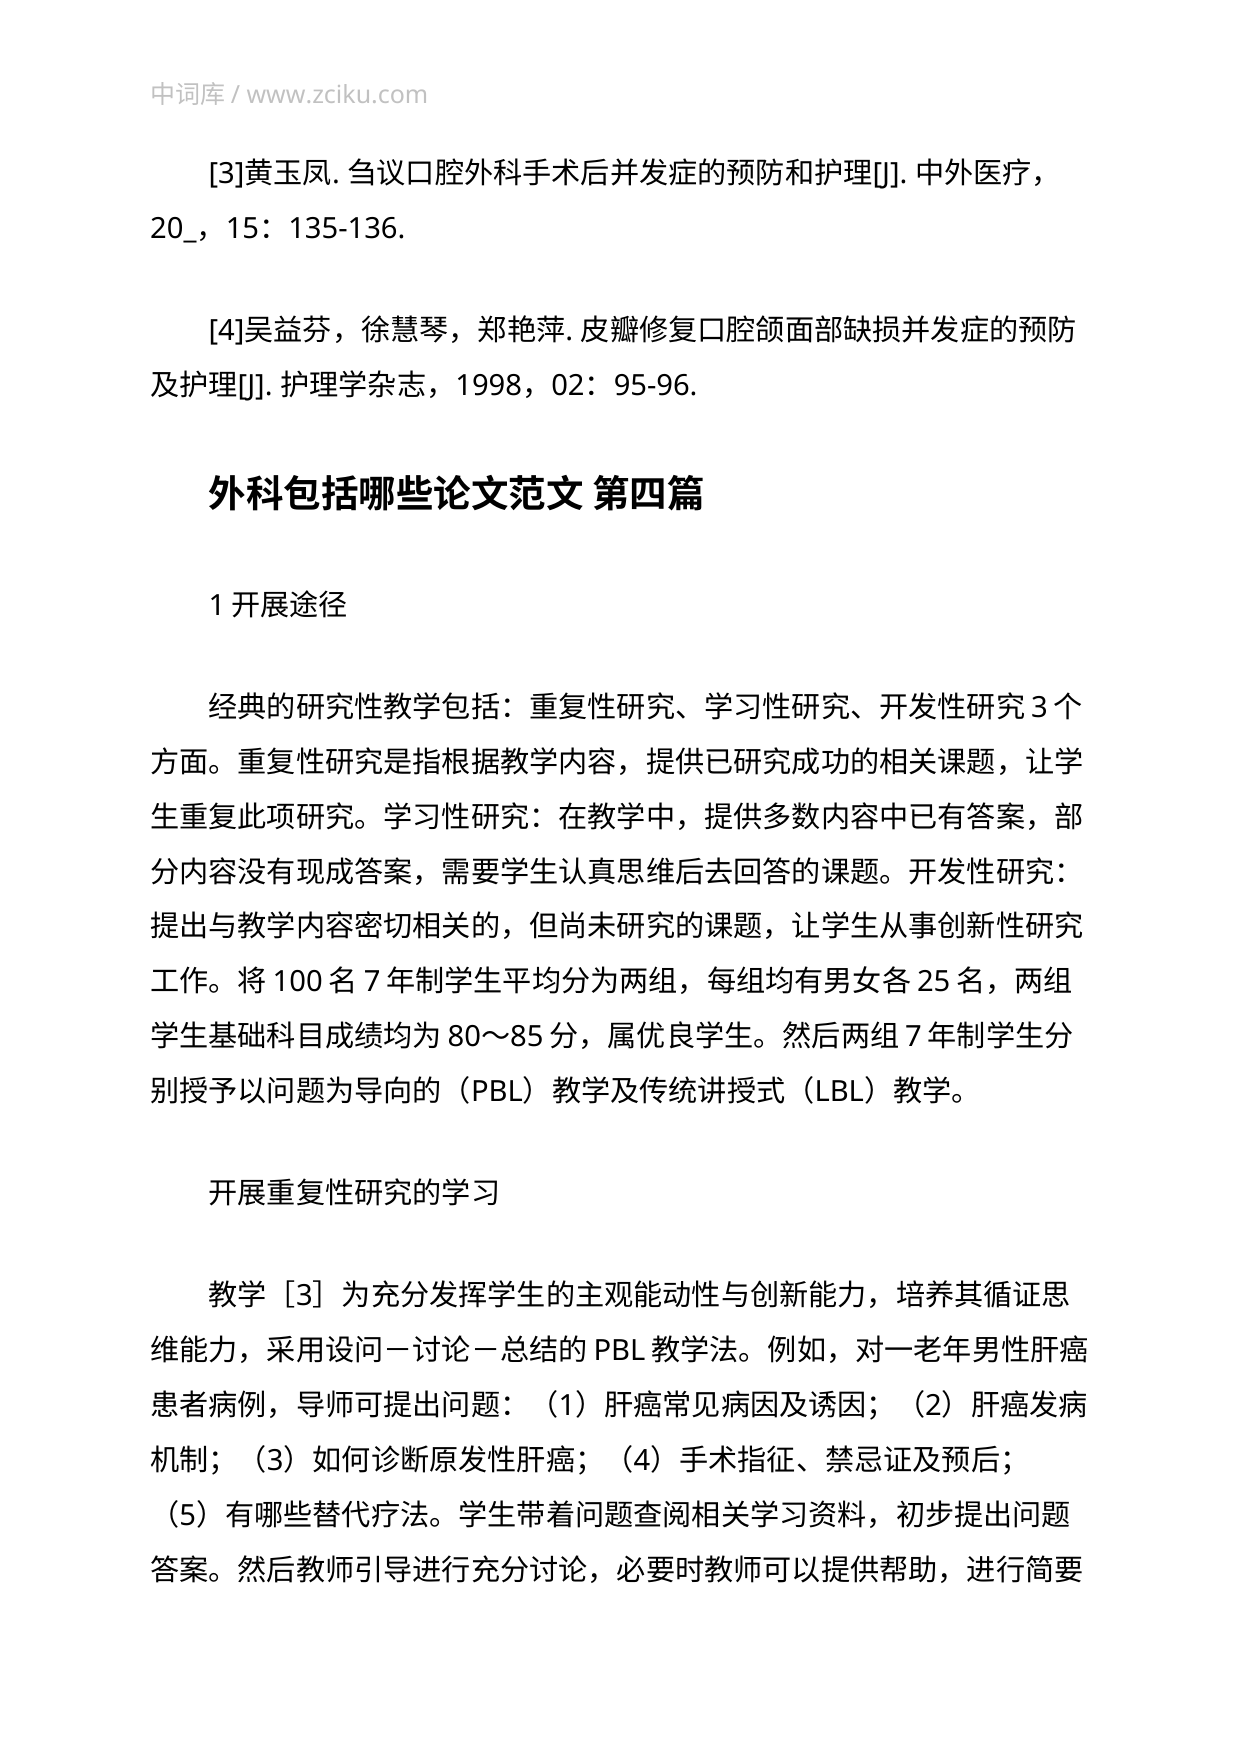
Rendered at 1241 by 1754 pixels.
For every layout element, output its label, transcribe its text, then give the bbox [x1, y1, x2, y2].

text [4]吴益芬，徐慧琴，郑艳萍. 皮瓣修复口腔颌面部缺损并发症的预防及护理[J]. 护理学杂志，1998，02：95-96. [150, 307, 1090, 404]
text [150, 1272, 1090, 1589]
text 1开展途径 [150, 581, 1090, 624]
text 开展重复性研究的学习 [150, 1170, 1090, 1212]
text 经典的研究性教学包括：重复性研究、学习性研究、开发性研究3个方面。重复性研究是指根据教学内容，提供已研究成功的相关课题，让学生重复此项研究。学习性研究：在教学中，提供多数内容中已有答案，部分内容没有现成答案，需要学生认真思维后去回答的课题。开发性研究：提出与教学内容密切相关的，但尚未研究的课题，让学生从事创新性研究工作。将100名7年制学生平均分为两组，每组均有男女各25名，两组学生基础科目成绩均为80～85分，属优良学生。然后两组7年制学生分别授予以问题为导向的（PBL）教学及传统讲授式（LBL）教学。 [150, 683, 1090, 1110]
text [3]黄玉凤. 刍议口腔外科手术后并发症的预防和护理[J]. 中外医疗，20_，15：135-136. [150, 150, 1090, 247]
text 外科包括哪些论文范文 第四篇 [150, 464, 1090, 518]
